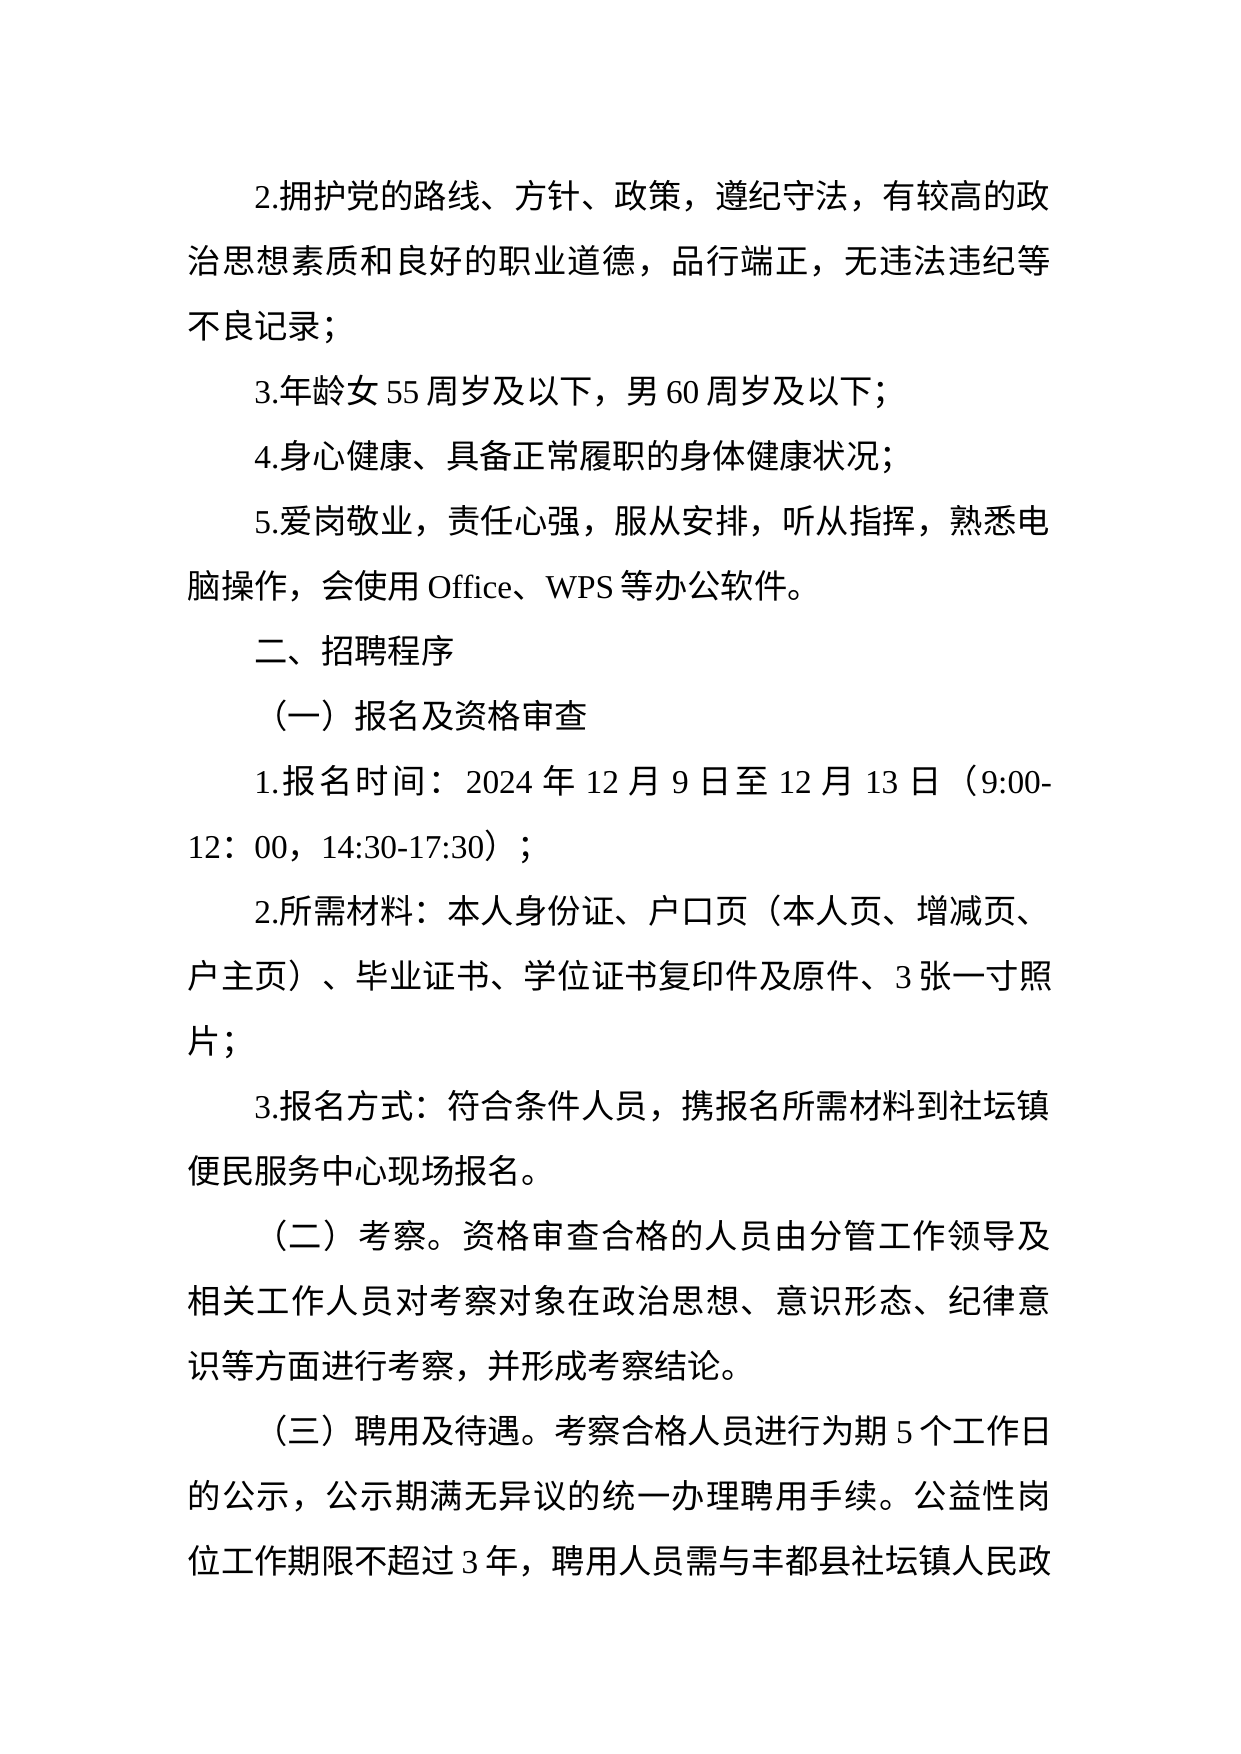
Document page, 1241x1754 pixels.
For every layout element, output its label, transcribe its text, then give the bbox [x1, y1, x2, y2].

text 2.所需材料：本人身份证、户口页（本人页、增减页、户主页）、毕业证书、学位证书复印件及原件、3张一寸照片； [187, 877, 1053, 1072]
text （二）考察。资格审查合格的人员由分管工作领导及相关工作人员对考察对象在政治思想、意识形态、纪律意识等方面进行考察，并形成考察结论。 [187, 1202, 1053, 1397]
text 3.报名方式：符合条件人员，携报名所需材料到社坛镇便民服务中心现场报名。 [187, 1072, 1053, 1202]
text 二、招聘程序 [187, 617, 1053, 682]
text （一）报名及资格审查 [187, 682, 1053, 747]
text 5.爱岗敬业，责任心强，服从安排，听从指挥，熟悉电脑操作，会使用Office、WPS等办公软件。 [187, 487, 1053, 617]
text 3.年龄女55周岁及以下，男60周岁及以下； [187, 357, 1053, 422]
text 1.报名时间：2024年12月9日至12月13日（9:00-12：00，14:30-17:30）； [187, 747, 1053, 877]
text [187, 1397, 1053, 1592]
text 2.拥护党的路线、方针、政策，遵纪守法，有较高的政治思想素质和良好的职业道德，品行端正，无违法违纪等不良记录； [187, 162, 1053, 357]
text 4.身心健康、具备正常履职的身体健康状况； [187, 422, 1053, 487]
